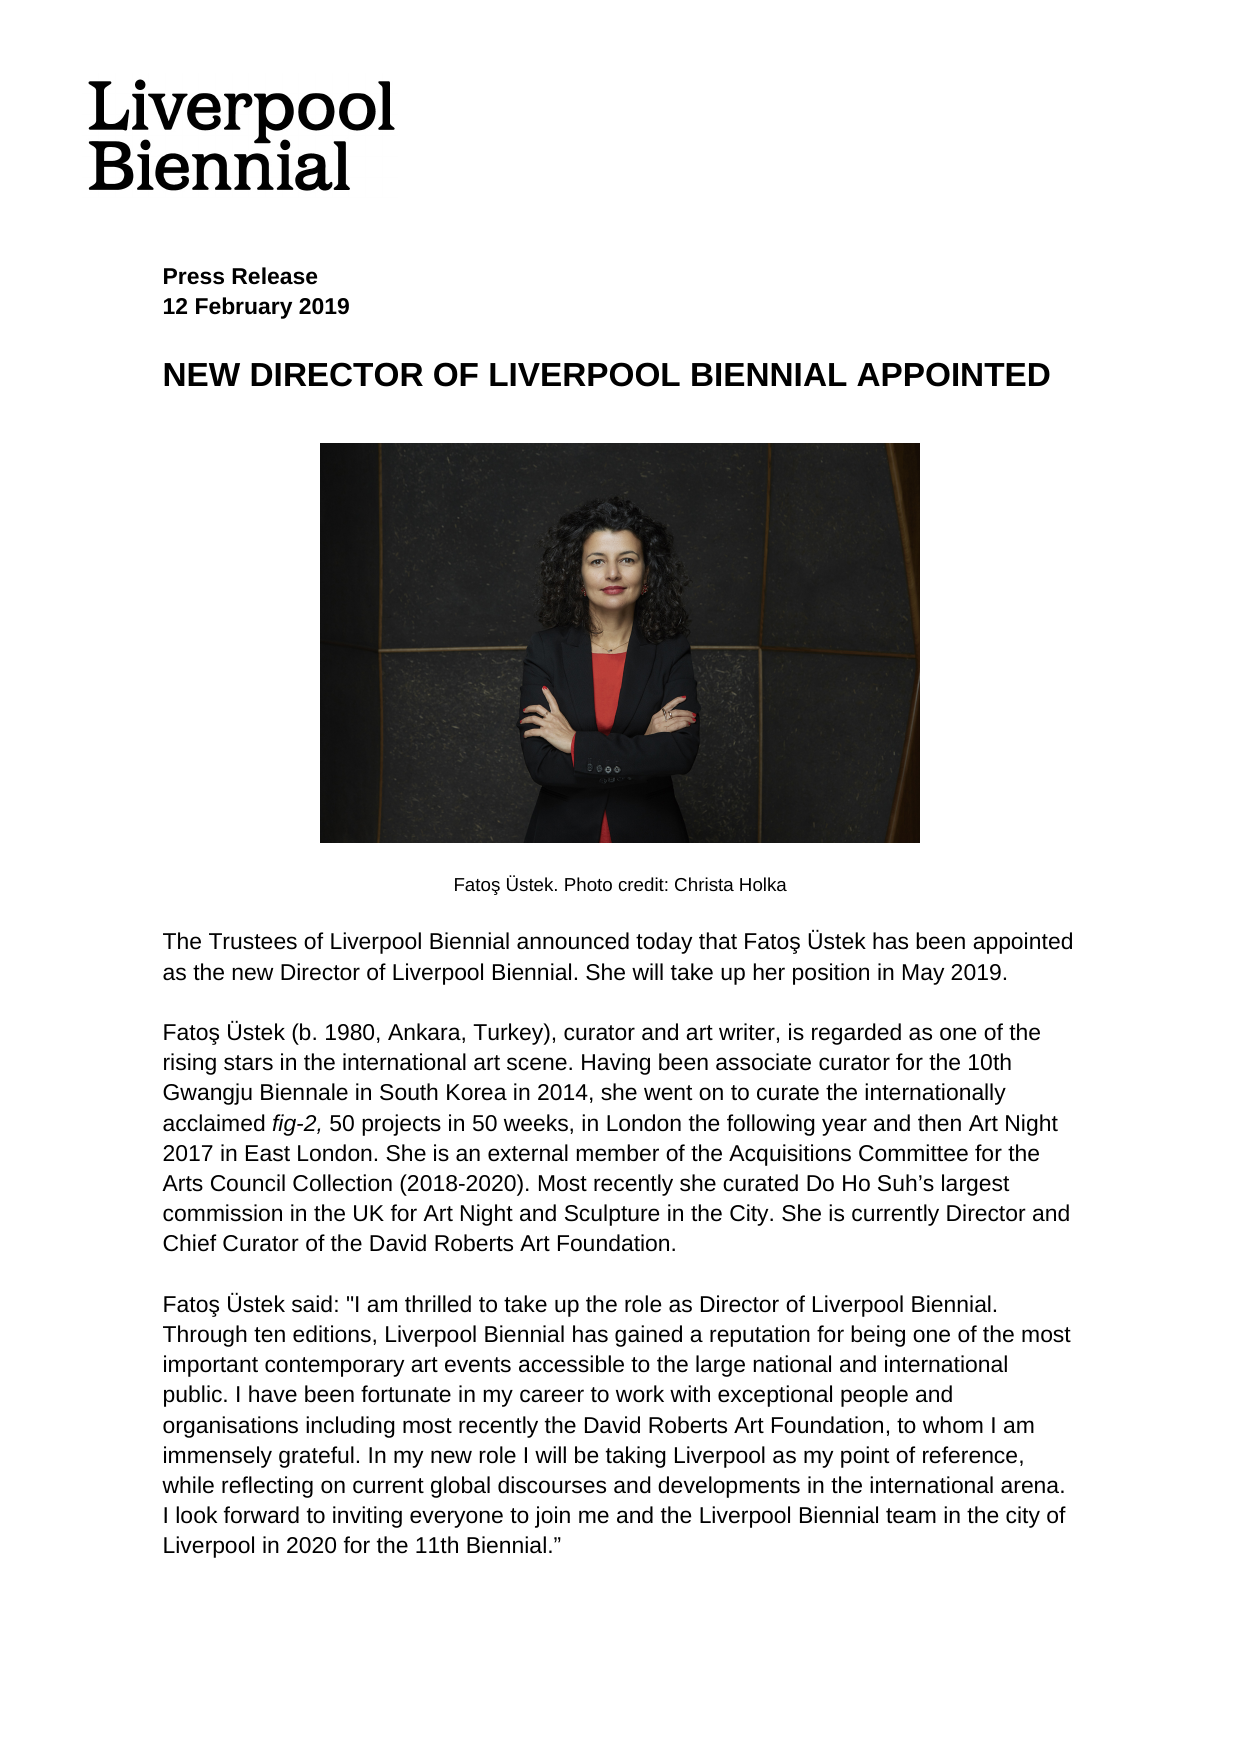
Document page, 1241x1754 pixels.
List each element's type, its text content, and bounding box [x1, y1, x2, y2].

text Fatoş Üstek (b. 1980, Ankara, Turkey), curator and art writer, is regarded as one of the rising stars in the international art scene. Having been associate curator for the 10th Gwangju Biennale in South Korea in 2014, she went on to curate the internationally acclaimed fig-2, 50 projects in 50 weeks, in London the following year and then Art Night 2017 in East London. She is an external member of the Acquisitions Committee for the Arts Council Collection (2018-2020). Most recently she curated Do Ho Suh’s largest commission in the UK for Art Night and Sculpture in the City. She is currently Director and Chief Curator of the David Roberts Art Foundation. Fatoş Üstek said: "I am thrilled to take up the role as Director of Liverpool Biennial. Through ten editions, Liverpool Biennial has gained a reputation for being one of the most important contemporary art events accessible to the large national and international public. I have been fortunate in my career to work with exceptional people and organisations including most recently the David Roberts Art Foundation, to whom I am immensely grateful. In my new role I will be taking Liverpool as my point of reference, while reflecting on current global discourses and developments in the international arena. I look forward to inviting everyone to join me and the Liverpool Biennial team in the city of Liverpool in 2020 for the 11th Biennial.” [162, 989, 1078, 1559]
text NEW DIRECTOR OF LIVERPOOL BIENNIAL APPOINTED [162, 323, 1078, 393]
text Press Release [162, 263, 1078, 289]
picture [82, 73, 399, 198]
text The Trustees of Liverpool Biennial announced today that Fatoş Üstek has been appointed as the new Director of Liverpool Biennial. She will take up her position in May 2019. [162, 928, 1078, 985]
text 12 February 2019 [162, 293, 1078, 319]
text Fatoş Üstek. Photo credit: Christa Holka [162, 873, 1078, 895]
picture [320, 443, 920, 843]
